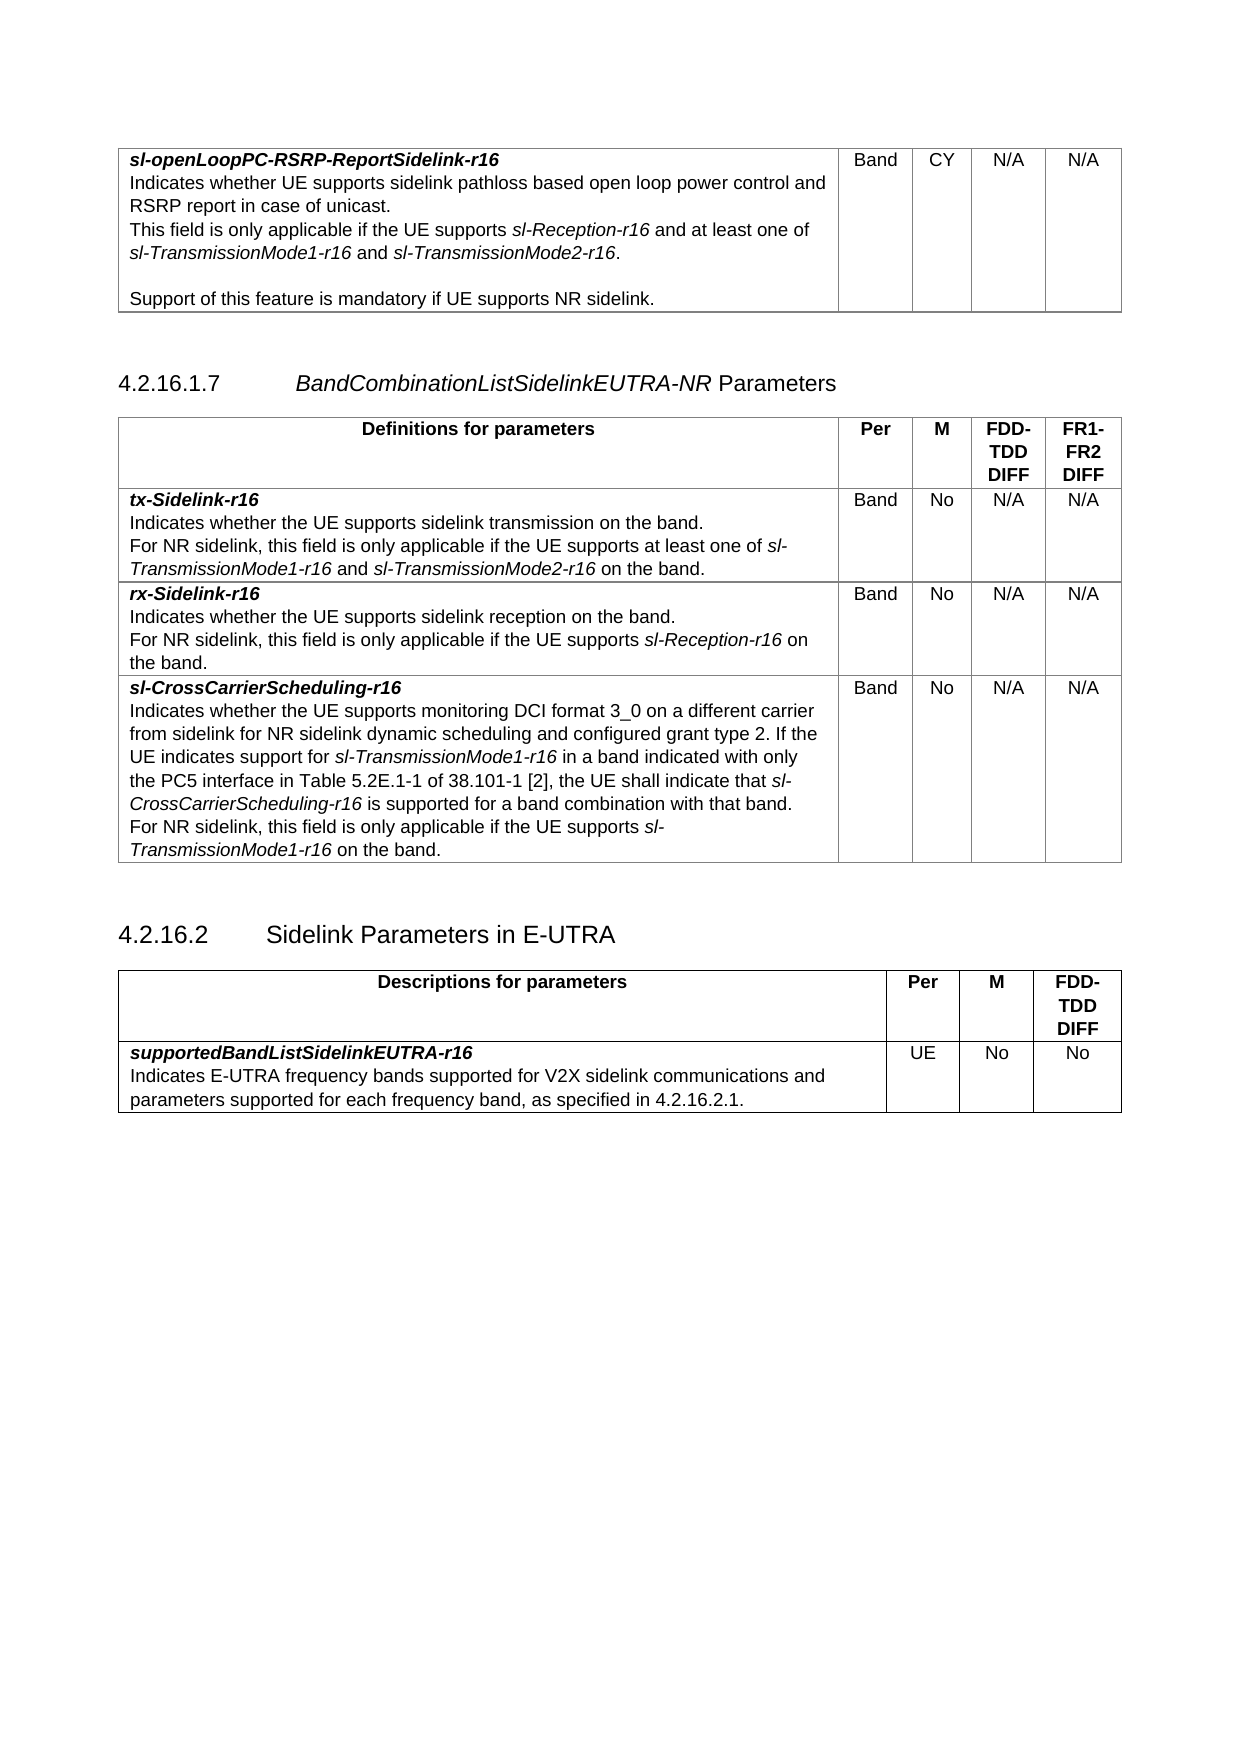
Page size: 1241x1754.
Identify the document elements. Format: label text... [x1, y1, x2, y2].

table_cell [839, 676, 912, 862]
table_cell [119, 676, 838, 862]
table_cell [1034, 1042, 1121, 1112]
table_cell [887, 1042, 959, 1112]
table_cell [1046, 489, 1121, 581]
subtitle 4.2.16.1.7 BandCombinationListSidelinkEUTRA-NR Parameters [118, 369, 1122, 396]
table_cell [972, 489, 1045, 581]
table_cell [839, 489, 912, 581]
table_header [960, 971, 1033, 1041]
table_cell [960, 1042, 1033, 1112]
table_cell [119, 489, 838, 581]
subtitle 4.2.16.2 Sidelink Parameters in E-UTRA [118, 921, 1122, 949]
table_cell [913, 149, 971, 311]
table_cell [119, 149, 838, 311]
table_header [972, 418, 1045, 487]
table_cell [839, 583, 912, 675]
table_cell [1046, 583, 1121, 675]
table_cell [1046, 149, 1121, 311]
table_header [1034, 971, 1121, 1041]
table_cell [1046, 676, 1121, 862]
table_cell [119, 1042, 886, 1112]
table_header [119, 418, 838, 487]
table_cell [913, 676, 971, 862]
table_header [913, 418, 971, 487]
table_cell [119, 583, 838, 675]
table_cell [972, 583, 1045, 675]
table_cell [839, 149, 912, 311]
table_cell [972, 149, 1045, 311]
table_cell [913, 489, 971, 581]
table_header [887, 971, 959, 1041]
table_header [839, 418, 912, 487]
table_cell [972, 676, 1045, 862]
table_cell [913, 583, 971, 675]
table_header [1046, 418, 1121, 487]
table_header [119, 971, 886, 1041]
